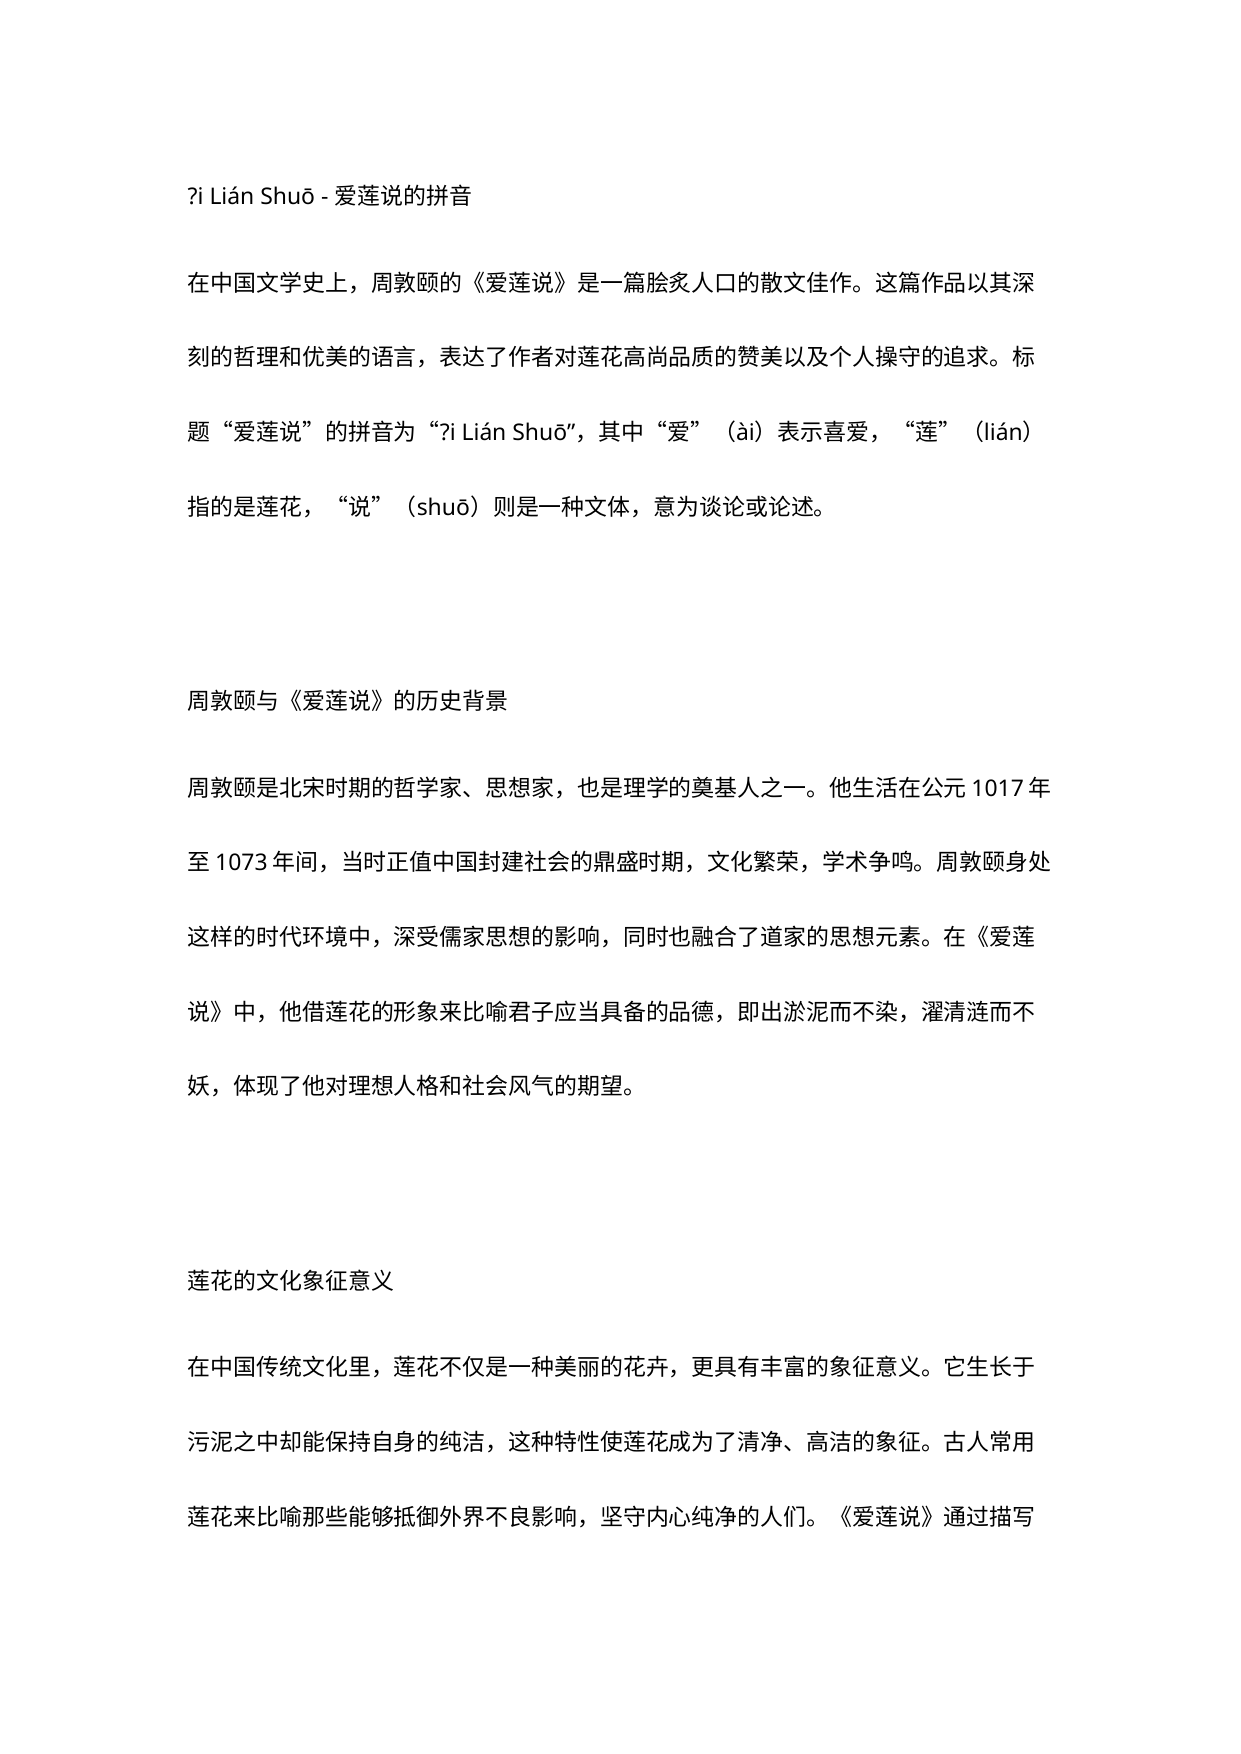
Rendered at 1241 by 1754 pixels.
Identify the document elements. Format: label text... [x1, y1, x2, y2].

text 在中国文学史上，周敦颐的《爱莲说》是一篇脍炙人口的散文佳作。这篇作品以其深刻的哲理和优美的语言，表达了作者对莲花高尚品质的赞美以及个人操守的追求。标题“爱莲说”的拼音为“?i Lián Shuō”，其中“爱”（ài）表示喜爱，“莲”（lián）指的是莲花，“说”（shuō）则是一种文体，意为谈论或论述。 [187, 249, 1053, 538]
text 周敦颐与《爱莲说》的历史背景 [187, 667, 1053, 732]
text 周敦颐是北宋时期的哲学家、思想家，也是理学的奠基人之一。他生活在公元1017年至1073年间，当时正值中国封建社会的鼎盛时期，文化繁荣，学术争鸣。周敦颐身处这样的时代环境中，深受儒家思想的影响，同时也融合了道家的思想元素。在《爱莲说》中，他借莲花的形象来比喻君子应当具备的品德，即出淤泥而不染，濯清涟而不妖，体现了他对理想人格和社会风气的期望。 [187, 754, 1053, 1117]
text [187, 1333, 1053, 1548]
text 莲花的文化象征意义 [187, 1247, 1053, 1312]
text ?i Lián Shuō - 爱莲说的拼音 [187, 162, 1053, 227]
